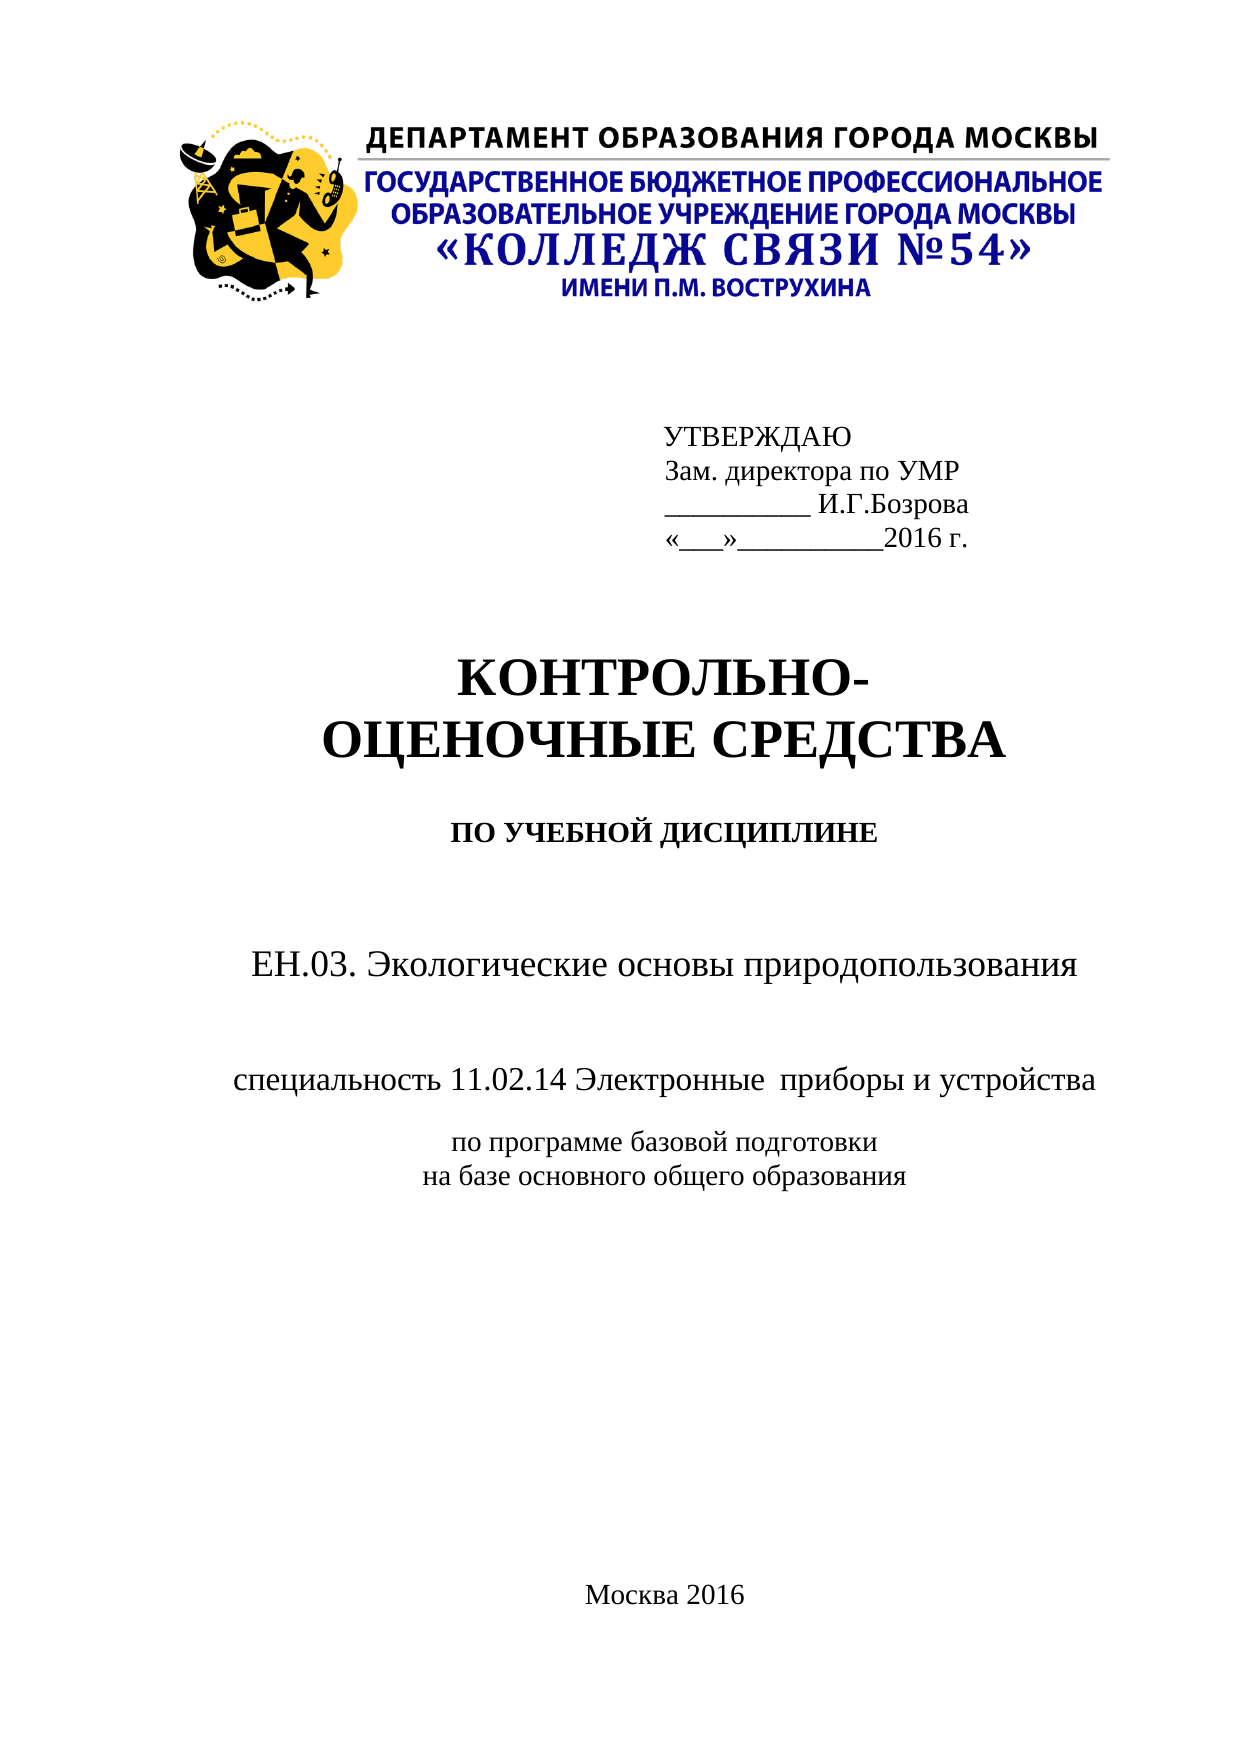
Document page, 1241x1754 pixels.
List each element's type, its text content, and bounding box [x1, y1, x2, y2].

text на базе основного общего образования [177, 1158, 1152, 1191]
text ОЦЕНОЧНЫЕ СРЕДСТВА [177, 707, 1152, 769]
picture [177, 118, 1110, 304]
text ПО УЧЕБНОЙ ДИСЦИПЛИНЕ [177, 815, 1152, 849]
text Москва 2016 [177, 1577, 1152, 1610]
text ЕН.03. Экологические основы природопользования [177, 941, 1152, 984]
table_header УтверждАЮ Зам. директора по УМР __________ И.Г.Бозрова «___»__________2016 г. [627, 420, 1163, 587]
text специальность 11.02.14 Электронные приборы и устройства [177, 1059, 1152, 1098]
text КОНТРОЛЬНО- [177, 645, 1152, 707]
text по программе базовой подготовки [177, 1124, 1152, 1158]
